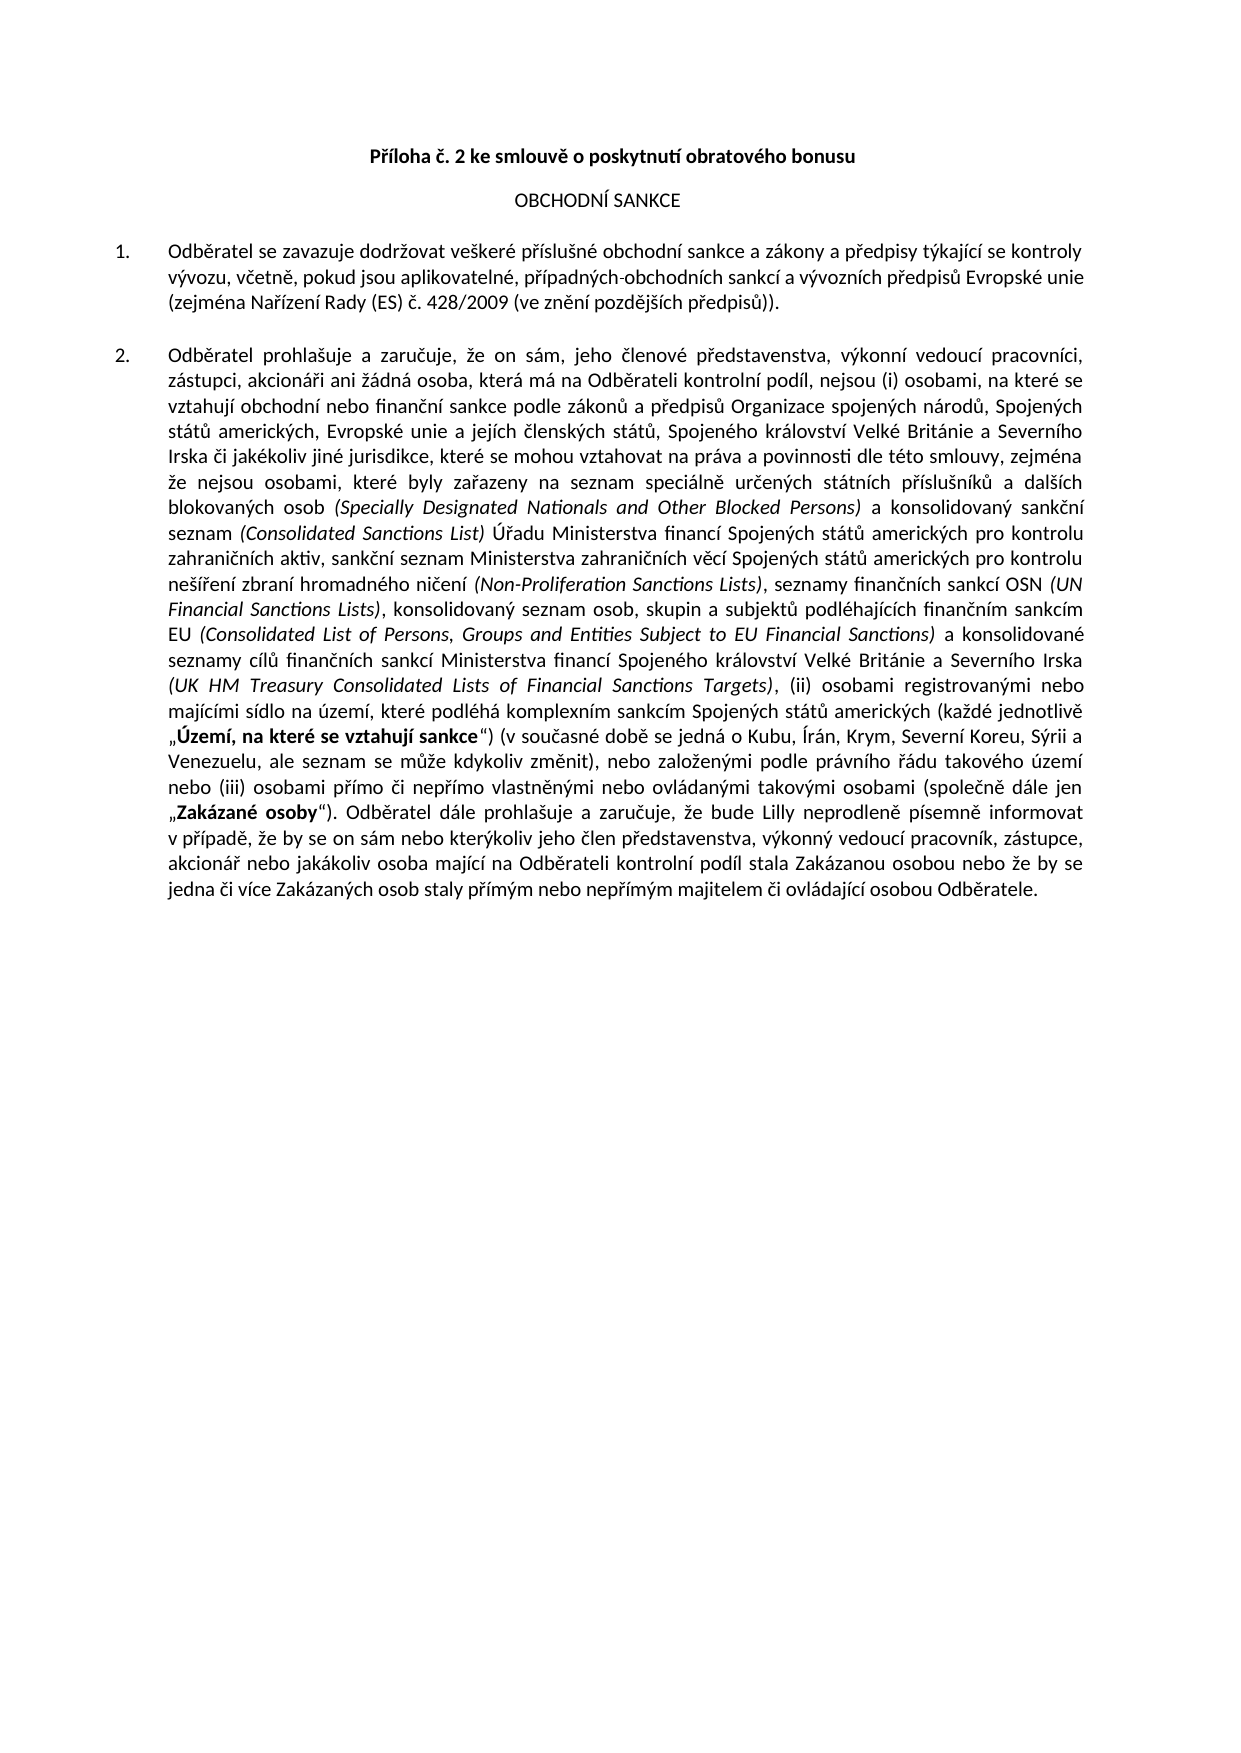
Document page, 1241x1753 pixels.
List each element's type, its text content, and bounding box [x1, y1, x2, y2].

list Odběratel prohlašuje a zaručuje, že on sám, jeho členové představenstva, výkonní vedoucí pracovníci, zástupci, akcionáři ani žádná osoba, která má na Odběrateli kontrolní podíl, nejsou (i) osobami, na které se vztahují obchodní nebo finanční sankce podle zákonů a předpisů Organizace spojených národů, Spojených států amerických, Evropské unie a jejích členských států, Spojeného království Velké Británie a Severního Irska či jakékoliv jiné jurisdikce, které se mohou vztahovat na práva a povinnosti dle této smlouvy, zejména že nejsou osobami, které byly zařazeny na seznam speciálně určených státních příslušníků a dalších blokovaných osob (Specially Designated Nationals and Other Blocked Persons) a konsolidovaný sankční seznam (Consolidated Sanctions List) Úřadu Ministerstva financí Spojených států amerických pro kontrolu zahraničních aktiv, sankční seznam Ministerstva zahraničních věcí Spojených států amerických pro kontrolu nešíření zbraní hromadného ničení (Non-Proliferation Sanctions Lists), seznamy finančních sankcí OSN (UN Financial Sanctions Lists), konsolidovaný seznam osob, skupin a subjektů podléhajících finančním sankcím EU (Consolidated List of Persons, Groups and Entities Subject to EU Financial Sanctions) a konsolidované seznamy cílů finančních sankcí Ministerstva financí Spojeného království Velké Británie a Severního Irska (UK HM Treasury Consolidated Lists of Financial Sanctions Targets), (ii) osobami registrovanými nebo majícími sídlo na území, které podléhá komplexním sankcím Spojených států amerických (každé jednotlivě „Území, na které se vztahují sankce“) (v současné době se jedná o Kubu, Írán, Krym, Severní Koreu, Sýrii a Venezuelu, ale seznam se může kdykoliv změnit), nebo založenými podle právního řádu takového území nebo (iii) osobami přímo či nepřímo vlastněnými nebo ovládanými takovými osobami (společně dále jen „Zakázané osoby“). Odběratel dále prohlašuje a zaručuje, že bude Lilly neprodleně písemně informovat v případě, že by se on sám nebo kterýkoliv jeho člen představenstva, výkonný vedoucí pracovník, zástupce, akcionář nebo jakákoliv osoba mající na Odběrateli kontrolní podíl stala Zakázanou osobou nebo že by se jedna či více Zakázaných osob staly přímým nebo nepřímým majitelem či ovládající osobou Odběratele. [130, 342, 1084, 901]
text OBCHODNÍ SANKCE [293, 188, 1091, 213]
list Odběratel se zavazuje dodržovat veškeré příslušné obchodní sankce a zákony a předpisy týkající se kontroly vývozu, včetně, pokud jsou aplikovatelné, případných obchodních sankcí a vývozních předpisů Evropské unie (zejména Nařízení Rady (ES) č. 428/2009 (ve znění pozdějších předpisů)). [130, 238, 1084, 315]
text Příloha č. 2 ke smlouvě o poskytnutí obratového bonusu [130, 144, 1197, 169]
